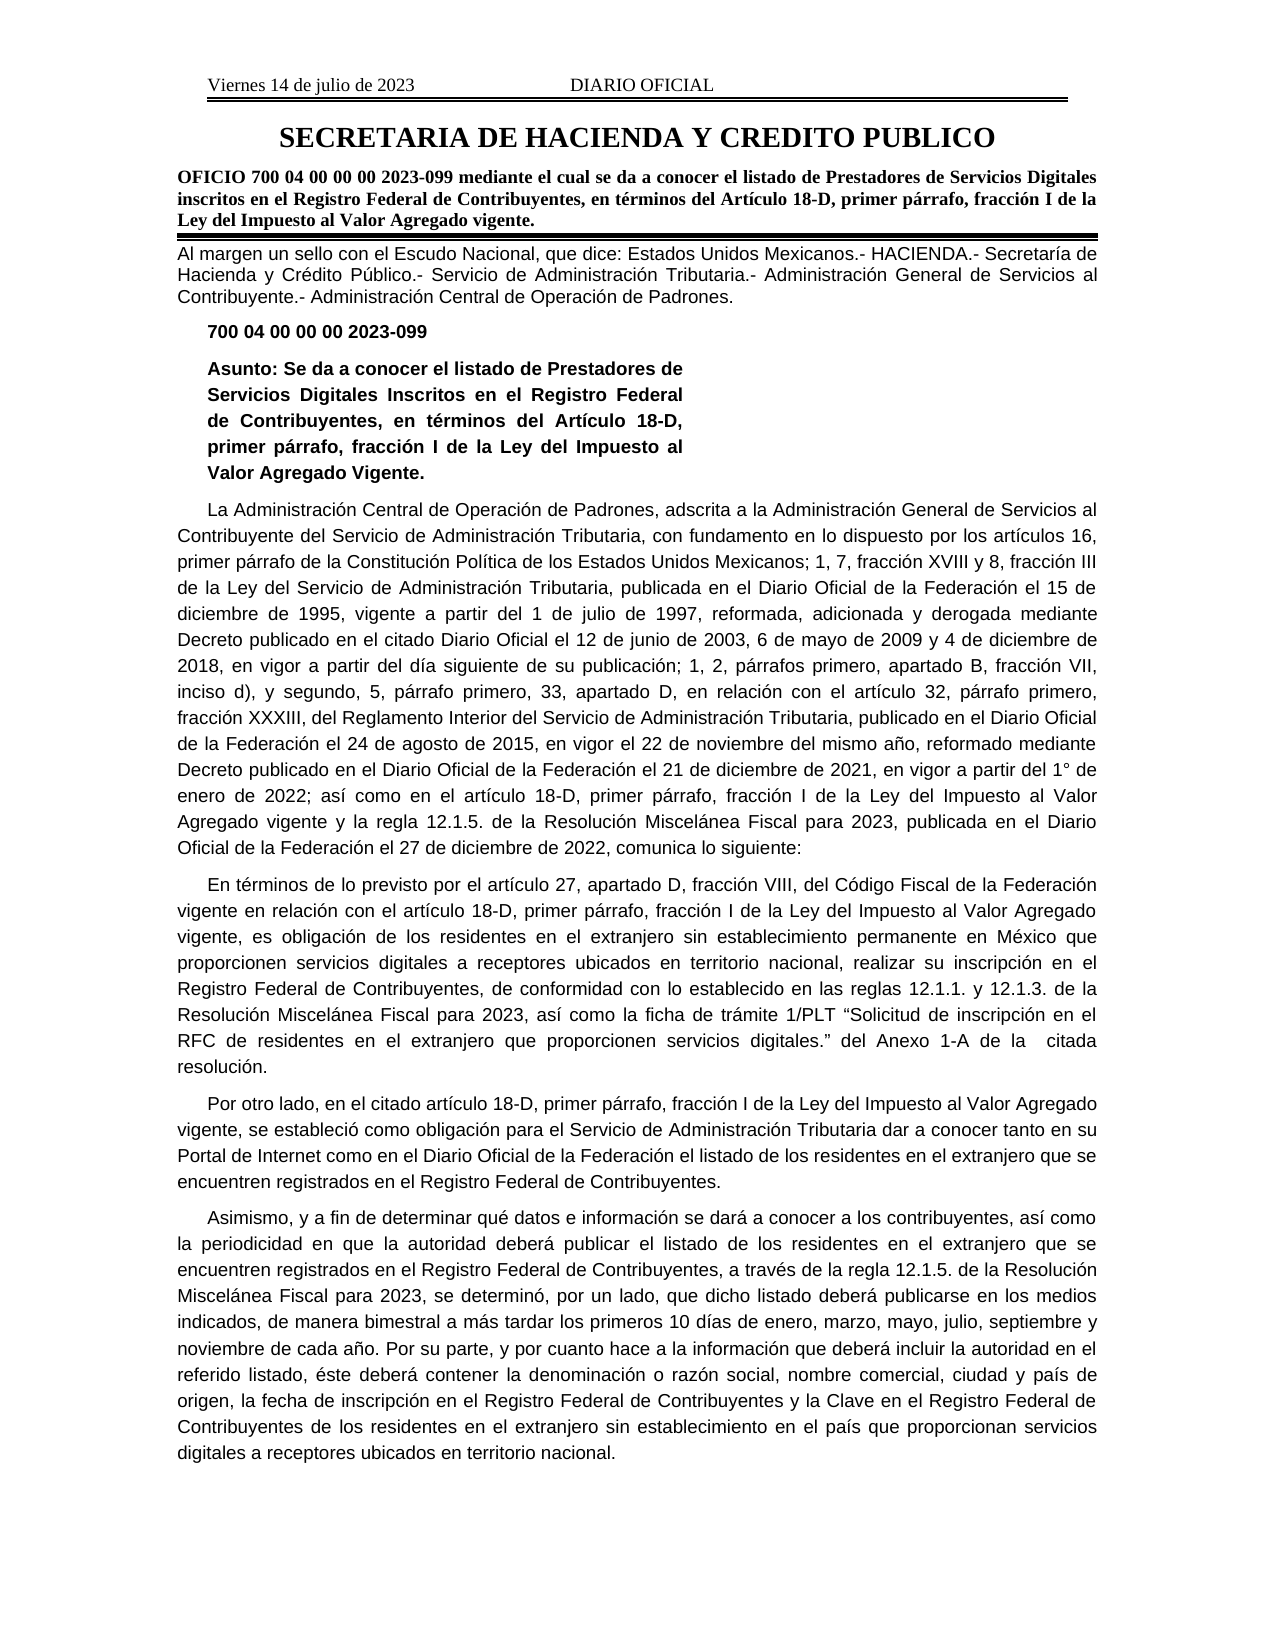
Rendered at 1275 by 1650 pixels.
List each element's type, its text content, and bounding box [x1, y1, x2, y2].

text La Administración Central de Operación de Padrones, adscrita a la Administración General de Servicios al Contribuyente del Servicio de Administración Tributaria, con fundamento en lo dispuesto por los artículos 16, primer párrafo de la Constitución Política de los Estados Unidos Mexicanos; 1, 7, fracción XVIII y 8, fracción III de la Ley del Servicio de Administración Tributaria, publicada en el Diario Oficial de la Federación el 15 de diciembre de 1995, vigente a partir del 1 de julio de 1997, reformada, adicionada y derogada mediante Decreto publicado en el citado Diario Oficial el 12 de junio de 2003, 6 de mayo de 2009 y 4 de diciembre de 2018, en vigor a partir del día siguiente de su publicación; 1, 2, párrafos primero, apartado B, fracción VII, inciso d), y segundo, 5, párrafo primero, 33, apartado D, en relación con el artículo 32, párrafo primero, fracción XXXIII, del Reglamento Interior del Servicio de Administración Tributaria, publicado en el Diario Oficial de la Federación el 24 de agosto de 2015, en vigor el 22 de noviembre del mismo año, reformado mediante Decreto publicado en el Diario Oficial de la Federación el 21 de diciembre de 2021, en vigor a partir del 1° de enero de 2022; así como en el artículo 18-D, primer párrafo, fracción I de la Ley del Impuesto al Valor Agregado vigente y la regla 12.1.5. de la Resolución Miscelánea Fiscal para 2023, publicada en el Diario Oficial de la Federación el 27 de diciembre de 2022, comunica lo siguiente: [177, 495, 1098, 860]
text Asimismo, y a fin de determinar qué datos e información se dará a conocer a los contribuyentes, así como la periodicidad en que la autoridad deberá publicar el listado de los residentes en el extranjero que se encuentren registrados en el Registro Federal de Contribuyentes, a través de la regla 12.1.5. de la Resolución Miscelánea Fiscal para 2023, se determinó, por un lado, que dicho listado deberá publicarse en los medios indicados, de manera bimestral a más tardar los primeros 10 días de enero, marzo, mayo, julio, septiembre y noviembre de cada año. Por su parte, y por cuanto hace a la información que deberá incluir la autoridad en el referido listado, éste deberá contener la denominación o razón social, nombre comercial, ciudad y país de origen, la fecha de inscripción en el Registro Federal de Contribuyentes y la Clave en el Registro Federal de Contribuyentes de los residentes en el extranjero sin establecimiento en el país que proporcionan servicios digitales a receptores ubicados en territorio nacional. [177, 1204, 1098, 1464]
text SECRETARIA DE HACIENDA Y CREDITO PUBLICO [177, 120, 1098, 153]
text En términos de lo previsto por el artículo 27, apartado D, fracción VIII, del Código Fiscal de la Federación vigente en relación con el artículo 18-D, primer párrafo, fracción I de la Ley del Impuesto al Valor Agregado vigente, es obligación de los residentes en el extranjero sin establecimiento permanente en México que proporcionen servicios digitales a receptores ubicados en territorio nacional, realizar su inscripción en el Registro Federal de Contribuyentes, de conformidad con lo establecido en las reglas 12.1.1. y 12.1.3. de la Resolución Miscelánea Fiscal para 2023, así como la ficha de trámite 1/PLT “Solicitud de inscripción en el RFC de residentes en el extranjero que proporcionen servicios digitales.” del Anexo 1-A de la citada resolución. [177, 870, 1098, 1079]
text Asunto: Se da a conocer el listado de Prestadores de Servicios Digitales Inscritos en el Registro Federal de Contribuyentes, en términos del Artículo 18-D, primer párrafo, fracción I de la Ley del Impuesto al Valor Agregado Vigente. [207, 354, 683, 485]
text Por otro lado, en el citado artículo 18-D, primer párrafo, fracción I de la Ley del Impuesto al Valor Agregado vigente, se estableció como obligación para el Servicio de Administración Tributaria dar a conocer tanto en su Portal de Internet como en el Diario Oficial de la Federación el listado de los residentes en el extranjero que se encuentren registrados en el Registro Federal de Contribuyentes. [177, 1089, 1098, 1193]
text OFICIO 700 04 00 00 00 2023-099 mediante el cual se da a conocer el listado de Prestadores de Servicios Digitales inscritos en el Registro Federal de Contribuyentes, en términos del Artículo 18-D, primer párrafo, fracción I de la Ley del Impuesto al Valor Agregado vigente. [177, 166, 1098, 233]
text Al margen un sello con el Escudo Nacional, que dice: Estados Unidos Mexicanos.- HACIENDA.- Secretaría de Hacienda y Crédito Público.- Servicio de Administración Tributaria.- Administración General de Servicios al Contribuyente.- Administración Central de Operación de Padrones. [177, 241, 1098, 307]
text 700 04 00 00 00 2023-099 [177, 318, 1098, 344]
